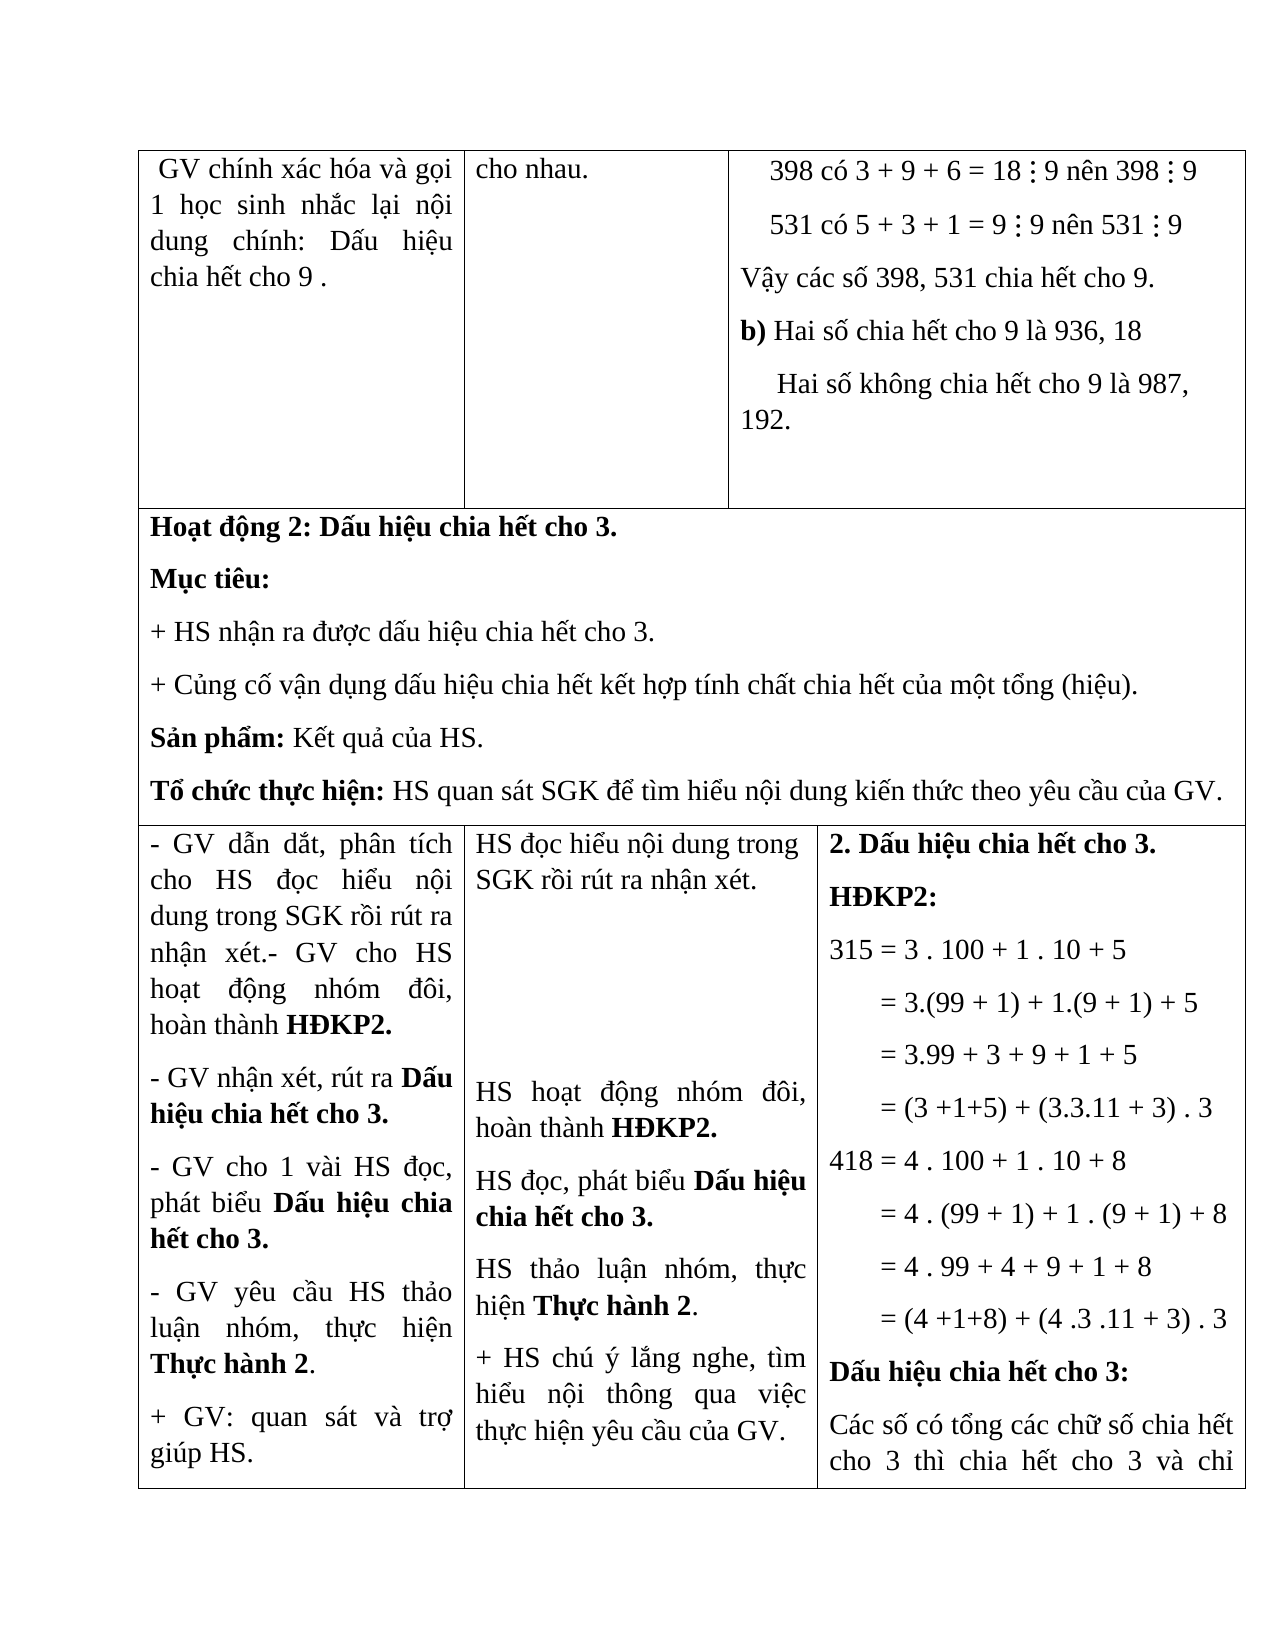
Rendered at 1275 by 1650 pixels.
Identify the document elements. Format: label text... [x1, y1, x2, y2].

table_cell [729, 151, 1245, 508]
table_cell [818, 826, 1245, 1487]
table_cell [139, 826, 464, 1487]
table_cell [465, 151, 728, 508]
table_cell Hoạt động 2: Dấu hiệu chia hết cho 3. Mục tiêu: + HS nhận ra được dấu hiệu chia hết cho 3. + Củng cố vận dụng dấu hiệu chia hết kết hợp tính chất chia hết của một tổng (hiệu). Sản phẩm: Kết quả của HS. Tổ chức thực hiện: HS quan sát SGK để tìm hiểu nội dung kiến thức theo yêu cầu của GV. [139, 509, 1245, 825]
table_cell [465, 826, 817, 1487]
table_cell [139, 151, 464, 508]
